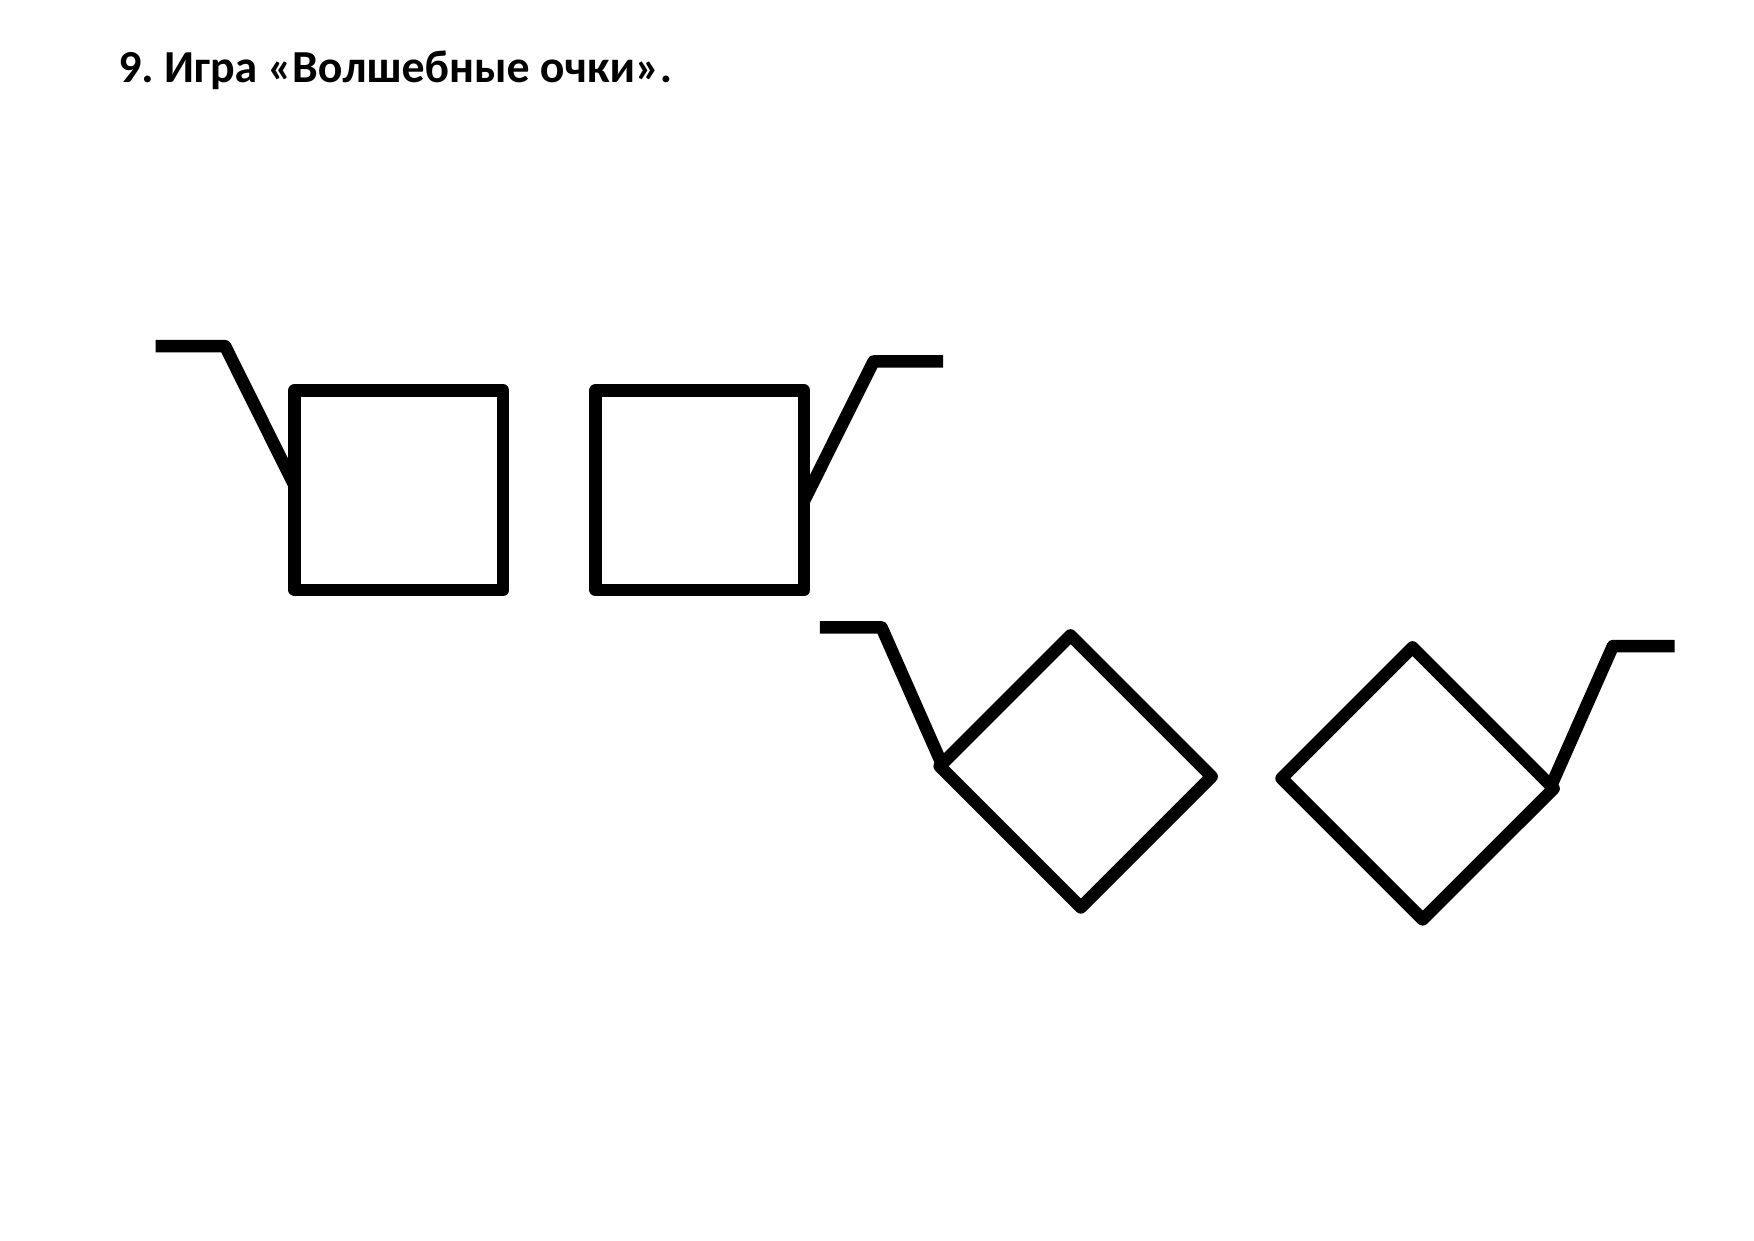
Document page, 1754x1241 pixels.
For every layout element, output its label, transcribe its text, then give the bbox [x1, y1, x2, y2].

text 9. Игра «Волшебные очки». [118, 37, 1636, 93]
